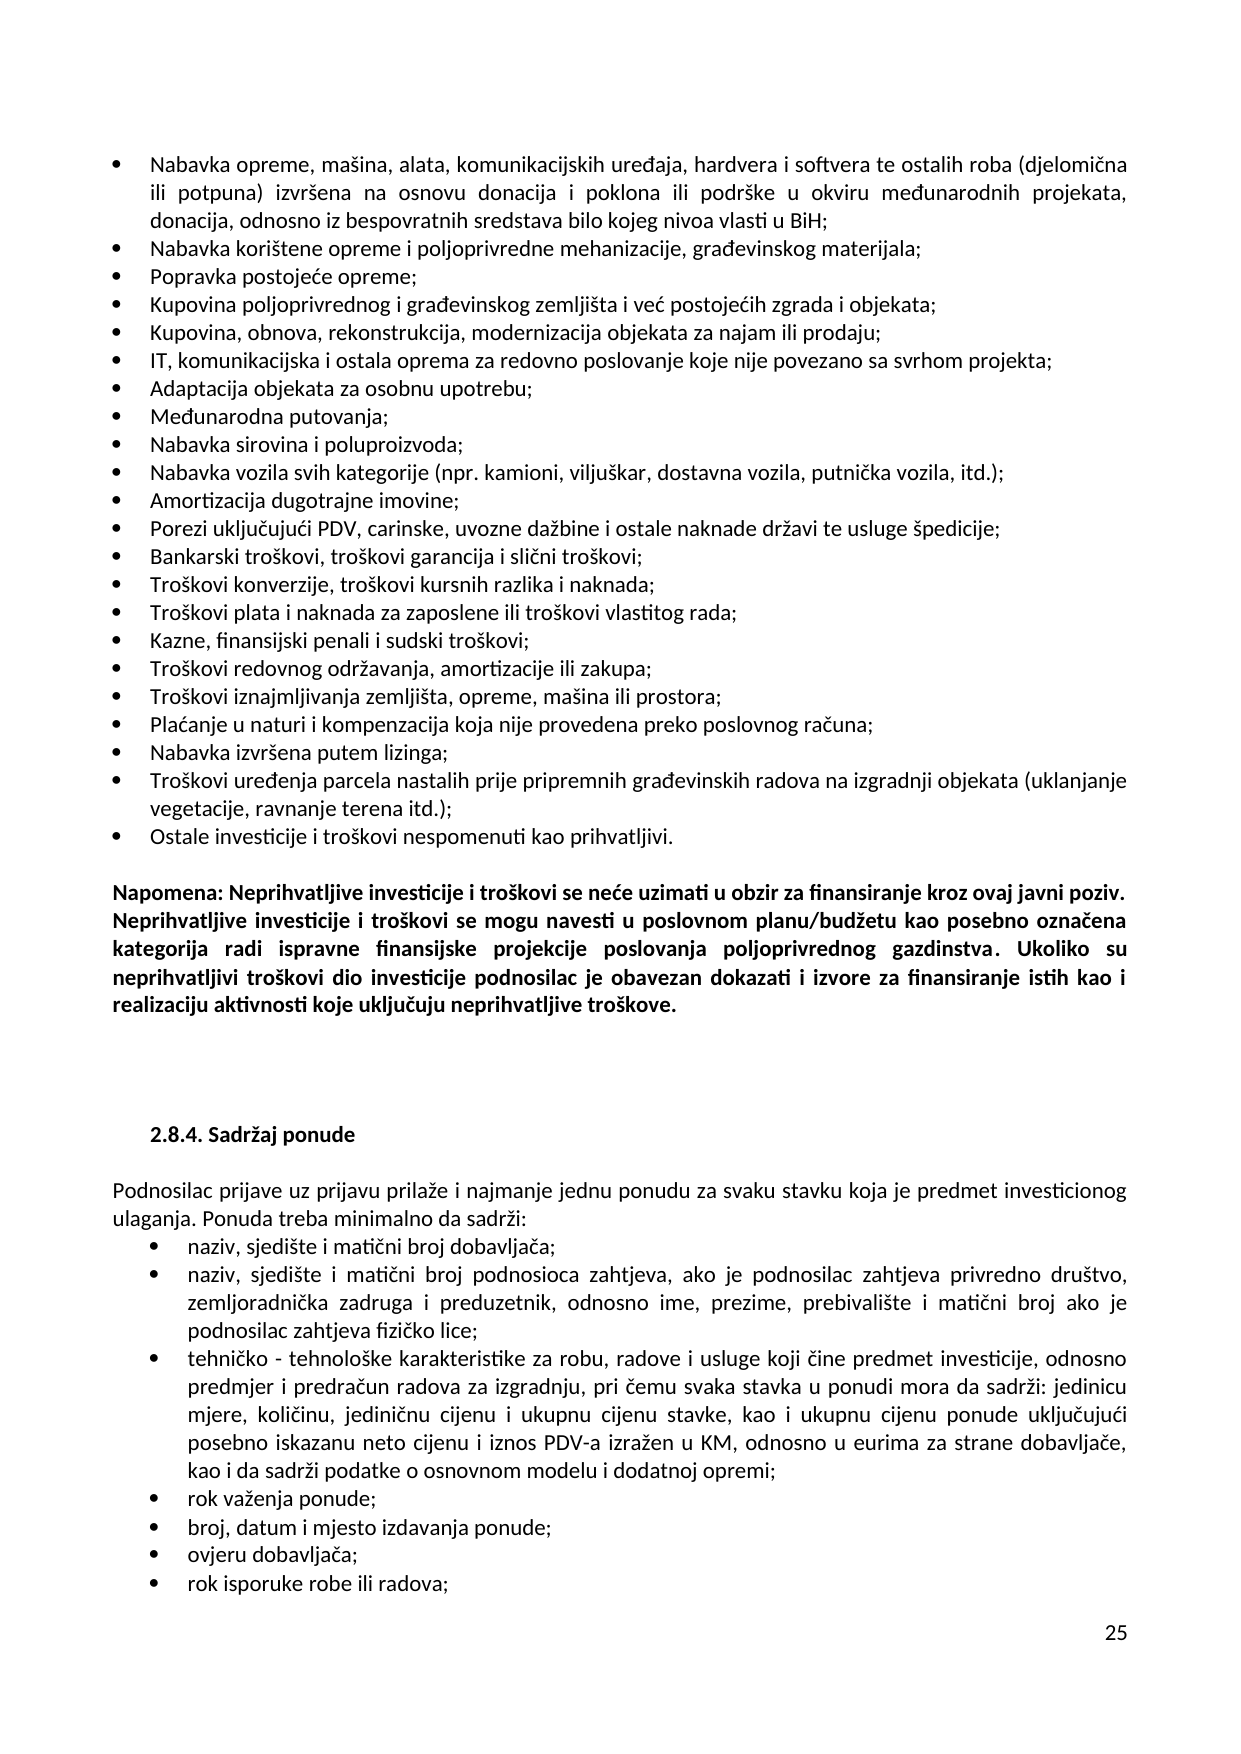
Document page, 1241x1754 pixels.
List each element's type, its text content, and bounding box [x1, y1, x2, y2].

list tehničko - tehnološke karakteristike za robu, radove i usluge koji čine predmet investicije, odnosno predmjer i predračun radova za izgradnju, pri čemu svaka stavka u ponudi mora da sadrži: jedinicu mjere, količinu, jediničnu cijenu i ukupnu cijenu stavke, kao i ukupnu cijenu ponude uključujući posebno iskazanu neto cijenu i iznos PDV-a izražen u KM, odnosno u eurima za strane dobavljače, kao i da sadrži podatke o osnovnom modelu i dodatnoj opremi; [150, 1344, 1128, 1484]
list Bankarski troškovi, troškovi garancija i slični troškovi; [112, 542, 1128, 570]
list naziv, sjedište i matični broj dobavljača; [150, 1232, 1128, 1260]
list Troškovi plata i naknada za zaposlene ili troškovi vlastitog rada; [112, 598, 1128, 626]
list ovjeru dobavljača; [150, 1541, 1128, 1569]
list Troškovi konverzije, troškovi kursnih razlika i naknada; [112, 570, 1128, 598]
list Nabavka korištene opreme i poljoprivredne mehanizacije, građevinskog materijala; [112, 234, 1128, 262]
list broj, datum i mjesto izdavanja ponude; [150, 1513, 1128, 1541]
list Adaptacija objekata za osobnu upotrebu; [112, 374, 1128, 402]
list Nabavka vozila svih kategorije (npr. kamioni, viljuškar, dostavna vozila, putnička vozila, itd.); [112, 458, 1128, 486]
list rok važenja ponude; [150, 1484, 1128, 1513]
list Popravka postojeće opreme; [112, 262, 1128, 290]
list naziv, sjedište i matični broj podnosioca zahtjeva, ako je podnosilac zahtjeva privredno društvo, zemljoradnička zadruga i preduzetnik, odnosno ime, prezime, prebivalište i matični broj ako je podnosilac zahtjeva fizičko lice; [150, 1260, 1128, 1344]
list Kupovina, obnova, rekonstrukcija, modernizacija objekata za najam ili prodaju; [112, 318, 1128, 346]
list Porezi uključujući PDV, carinske, uvozne dažbine i ostale naknade državi te usluge špedicije; [112, 514, 1128, 542]
list Nabavka sirovina i poluproizvoda; [112, 430, 1128, 458]
list Nabavka opreme, mašina, alata, komunikacijskih uređaja, hardvera i softvera te ostalih roba (djelomična ili potpuna) izvršena na osnovu donacija i poklona ili podrške u okviru međunarodnih projekata, donacija, odnosno iz bespovratnih sredstava bilo kojeg nivoa vlasti u BiH; [112, 150, 1128, 234]
list Troškovi redovnog održavanja, amortizacije ili zakupa; [112, 654, 1128, 682]
list Amortizacija dugotrajne imovine; [112, 486, 1128, 514]
subtitle 2.8.4. Sadržaj ponude [150, 1120, 1128, 1148]
list rok isporuke robe ili radova; [150, 1569, 1128, 1597]
list Ostale investicije i troškovi nespomenuti kao prihvatljivi. [112, 822, 1128, 851]
list Kazne, finansijski penali i sudski troškovi; [112, 626, 1128, 654]
list Kupovina poljoprivrednog i građevinskog zemljišta i već postojećih zgrada i objekata; [112, 290, 1128, 318]
text Napomena: Neprihvatljive investicije i troškovi se neće uzimati u obzir za finansiranje kroz ovaj javni poziv. Neprihvatljive investicije i troškovi se mogu navesti u poslovnom planu/budžetu kao posebno označena kategorija radi ispravne finansijske projekcije poslovanja poljoprivrednog gazdinstva. Ukoliko su neprihvatljivi troškovi dio investicije podnosilac je obavezan dokazati i izvore za finansiranje istih kao i realizaciju aktivnosti koje uključuju neprihvatljive troškove. [112, 878, 1128, 1019]
list Nabavka izvršena putem lizinga; [112, 738, 1128, 766]
list Troškovi iznajmljivanja zemljišta, opreme, mašina ili prostora; [112, 682, 1128, 710]
list Međunarodna putovanja; [112, 402, 1128, 430]
text Podnosilac prijave uz prijavu prilaže i najmanje jednu ponudu za svaku stavku koja je predmet investicionog ulaganja. Ponuda treba minimalno da sadrži: [112, 1176, 1128, 1232]
list Troškovi uređenja parcela nastalih prije pripremnih građevinskih radova na izgradnji objekata (uklanjanje vegetacije, ravnanje terena itd.); [112, 766, 1128, 822]
list Plaćanje u naturi i kompenzacija koja nije provedena preko poslovnog računa; [112, 710, 1128, 738]
list IT, komunikacijska i ostala oprema za redovno poslovanje koje nije povezano sa svrhom projekta; [112, 346, 1128, 374]
